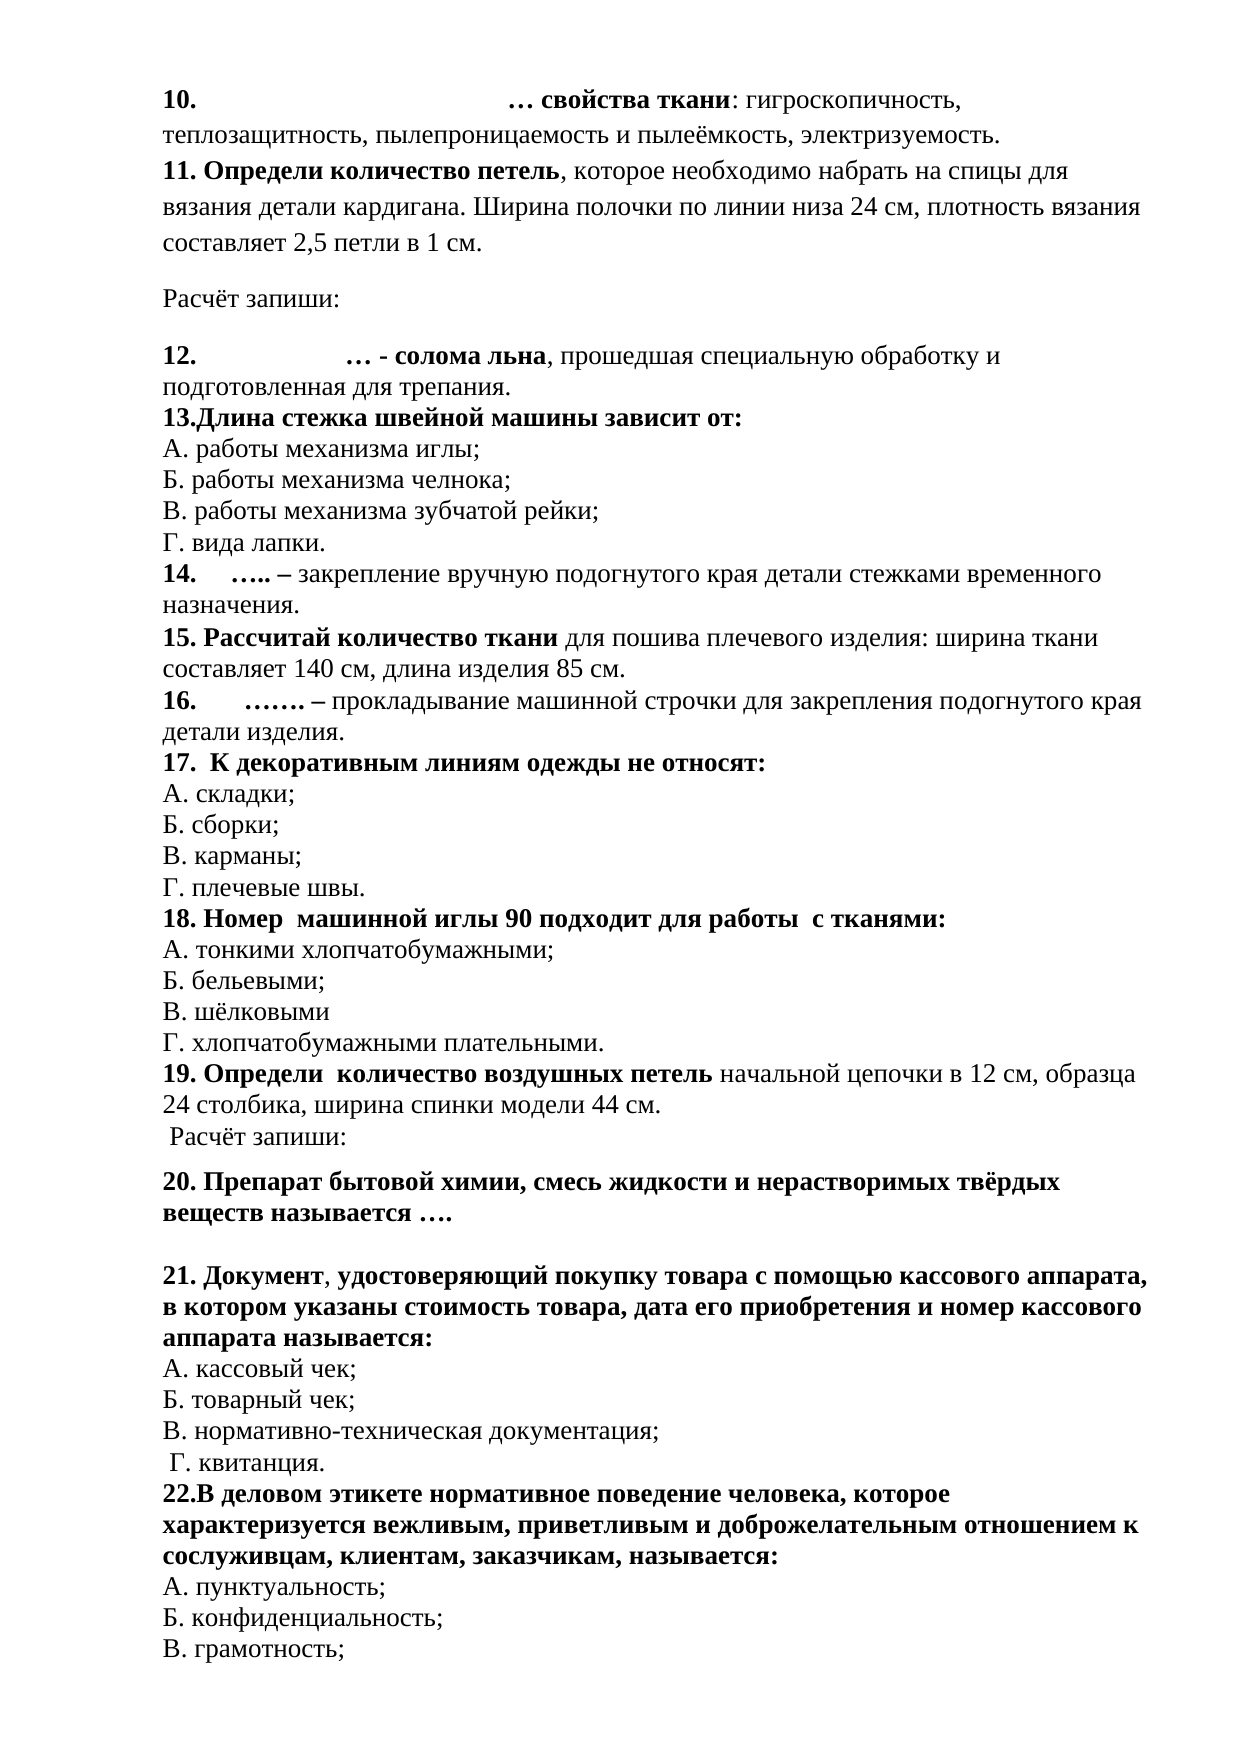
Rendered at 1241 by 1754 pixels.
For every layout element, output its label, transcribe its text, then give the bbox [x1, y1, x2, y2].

text 20. Препарат бытовой химии, смесь жидкости и нерастворимых твёрдых веществ называется …. [162, 1165, 1152, 1228]
text В. карманы; [162, 839, 1152, 871]
text 16. ……. – прокладывание машинной строчки для закрепления подогнутого края детали изделия. [162, 684, 1152, 746]
text Г. хлопчатобумажными плательными. [162, 1026, 1152, 1057]
text В. нормативно-техническая документация; [162, 1414, 1152, 1446]
text 22.В деловом этикете нормативное поведение человека, которое характеризуется вежливым, приветливым и доброжелательным отношением к сослуживцам, клиентам, заказчикам, называется: [162, 1477, 1152, 1570]
text Г. вида лапки. [162, 526, 1152, 557]
text 12. … - солома льна, прошедшая специальную обработку и подготовленная для трепания. [162, 339, 1152, 401]
text А. тонкими хлопчатобумажными; [162, 933, 1152, 964]
text Г. плечевые швы. [162, 871, 1152, 902]
text Б. сборки; [162, 808, 1152, 839]
text 13.Длина стежка швейной машины зависит от: [162, 401, 1152, 432]
text 14. ….. – закрепление вручную подогнутого края детали стежками временного назначения. [162, 557, 1152, 619]
text А. складки; [162, 777, 1152, 808]
text А. кассовый чек; [162, 1352, 1152, 1383]
text 17. К декоративным линиям одежды не относят: [162, 746, 1152, 777]
text Б. конфиденциальность; [162, 1601, 1152, 1632]
text Б. товарный чек; [162, 1383, 1152, 1414]
text Расчёт запиши: [162, 1120, 1152, 1151]
text В. шёлковыми [162, 995, 1152, 1026]
text 18. Номер машинной иглы 90 подходит для работы с тканями: [162, 902, 1152, 933]
text В. грамотность; [162, 1632, 1152, 1664]
text Б. бельевыми; [162, 964, 1152, 995]
text 15. Рассчитай количество ткани для пошива плечевого изделия: ширина ткани составляет 140 см, длина изделия 85 см. [162, 621, 1152, 684]
text 21. Документ, удостоверяющий покупку товара с помощью кассового аппарата, в котором указаны стоимость товара, дата его приобретения и номер кассового аппарата называется: [162, 1259, 1152, 1352]
text 19. Определи количество воздушных петель начальной цепочки в 12 см, образца 24 столбика, ширина спинки модели 44 см. [162, 1057, 1152, 1120]
text 11. Определи количество петель, которое необходимо набрать на спицы для вязания детали кардигана. Ширина полочки по линии низа 24 см, плотность вязания составляет 2,5 петли в 1 см. [162, 154, 1152, 257]
text Расчёт запиши: [162, 282, 1152, 313]
text А. пунктуальность; [162, 1570, 1152, 1601]
text 10. … свойства ткани: гигроскопичность, теплозащитность, пылепроницаемость и пылеёмкость, электризуемость. [162, 83, 1152, 149]
text А. работы механизма иглы; [162, 432, 1152, 463]
text Б. работы механизма челнока; [162, 463, 1152, 494]
text В. работы механизма зубчатой рейки; [162, 494, 1152, 526]
text Г. квитанция. [162, 1446, 1152, 1477]
